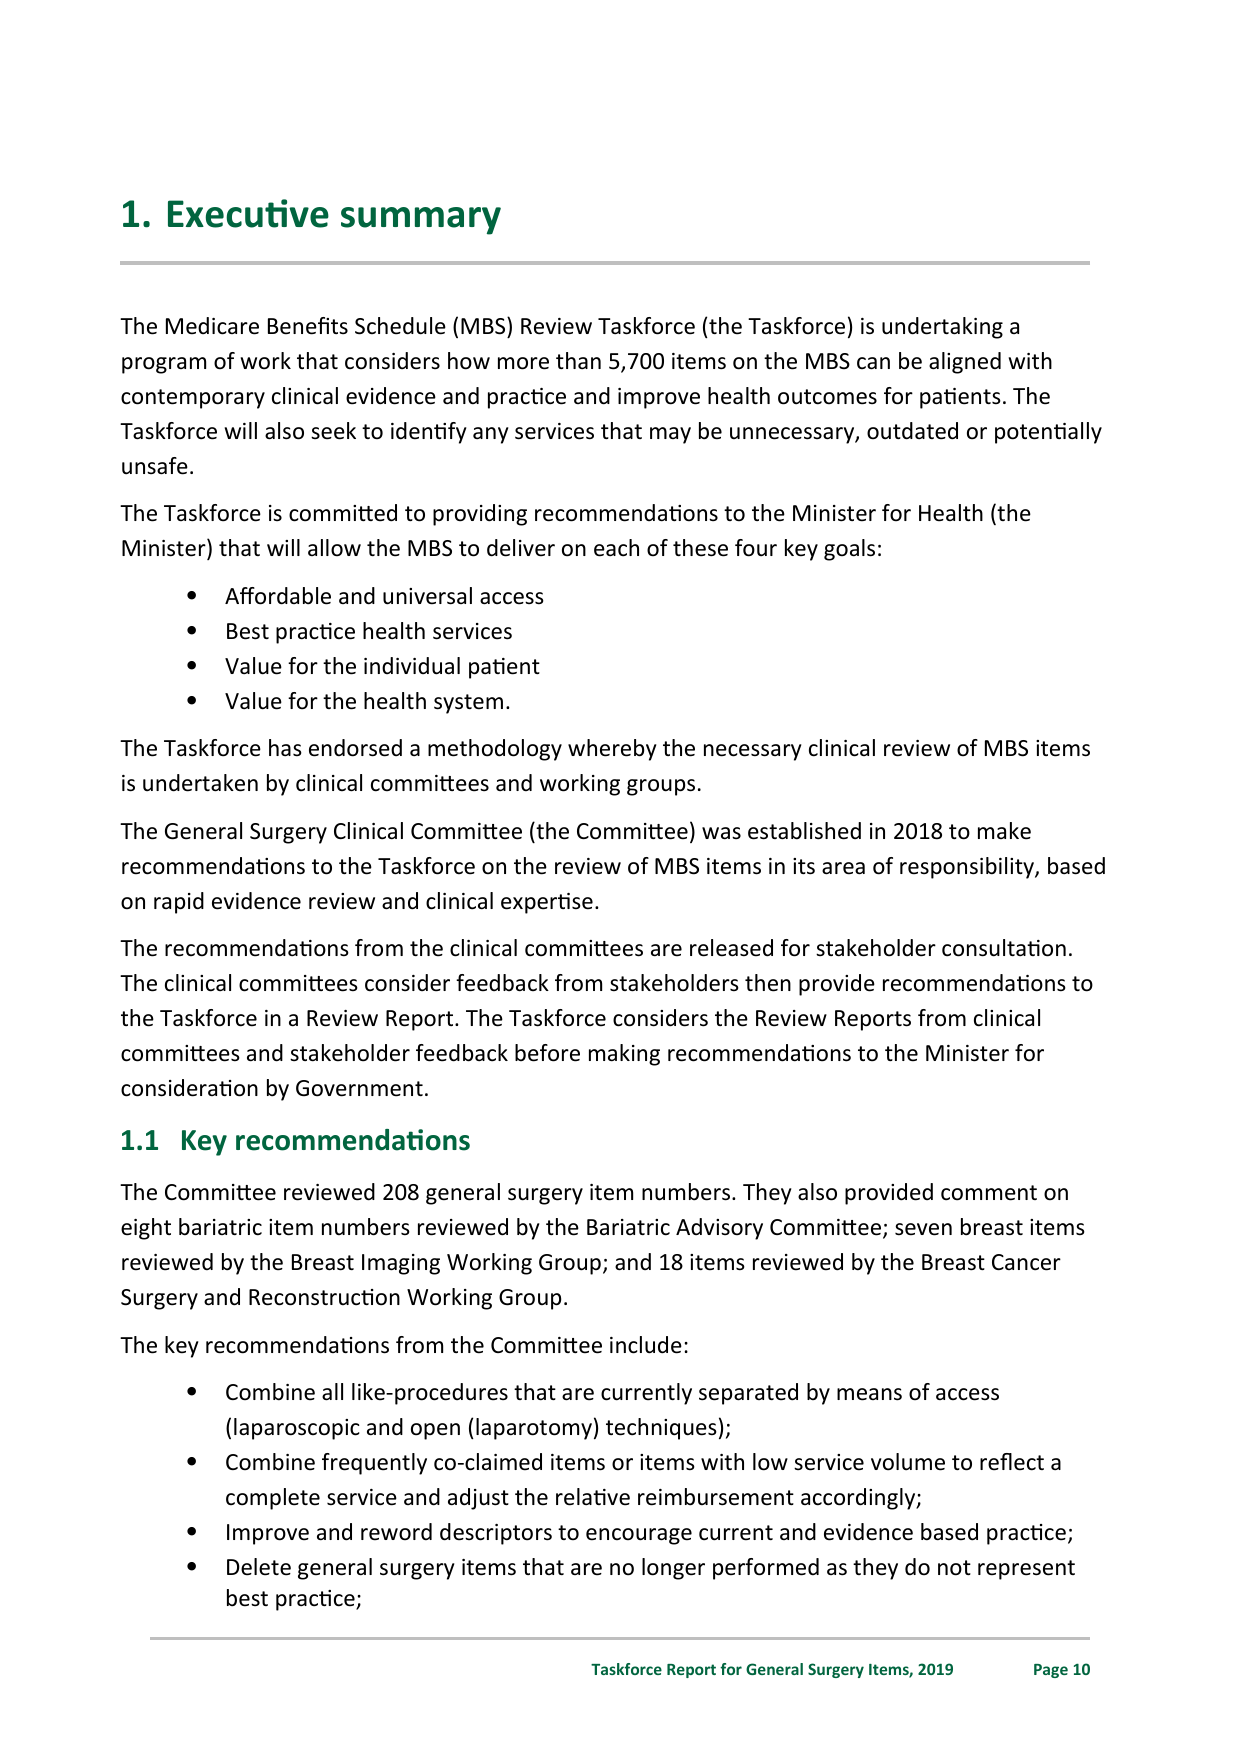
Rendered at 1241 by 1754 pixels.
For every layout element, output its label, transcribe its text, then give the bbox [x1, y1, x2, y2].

subtitle Executive summary [120, 187, 1090, 261]
text The key recommendations from the Committee include: [120, 1329, 1090, 1360]
list Value for the individual patient [187, 651, 1090, 681]
list Affordable and universal access [187, 581, 1090, 611]
subtitle Key recommendations [119, 1121, 1090, 1159]
list Combine all like-procedures that are currently separated by means of access (laparoscopic and open (laparotomy) techniques); [187, 1377, 1090, 1442]
text The Taskforce has endorsed a methodology whereby the necessary clinical review of MBS items is undertaken by clinical committees and working groups. [120, 733, 1110, 798]
list Value for the health system. [187, 686, 1090, 716]
list Combine frequently co-claimed items or items with low service volume to reflect a complete service and adjust the relative reimbursement accordingly; [187, 1447, 1090, 1512]
text The Committee reviewed 208 general surgery item numbers. They also provided comment on eight bariatric item numbers reviewed by the Bariatric Advisory Committee; seven breast items reviewed by the Breast Imaging Working Group; and 18 items reviewed by the Breast Cancer Surgery and Reconstruction Working Group. [120, 1177, 1090, 1312]
list Best practice health services [187, 616, 1090, 646]
text The Taskforce is committed to providing recommendations to the Minister for Health (the Minister) that will allow the MBS to deliver on each of these four key goals: [120, 498, 1110, 563]
list Delete general surgery items that are no longer performed as they do not represent best practice; [187, 1552, 1090, 1613]
text The recommendations from the clinical committees are released for stakeholder consultation. The clinical committees consider feedback from stakeholders then provide recommendations to the Taskforce in a Review Report. The Taskforce considers the Review Reports from clinical committees and stakeholder feedback before making recommendations to the Minister for consideration by Government. [120, 933, 1110, 1103]
text The General Surgery Clinical Committee (the Committee) was established in 2018 to make recommendations to the Taskforce on the review of MBS items in its area of responsibility, based on rapid evidence review and clinical expertise. [120, 816, 1110, 916]
text The Medicare Benefits Schedule (MBS) Review Taskforce (the Taskforce) is undertaking a program of work that considers how more than 5,700 items on the MBS can be aligned with contemporary clinical evidence and practice and improve health outcomes for patients. The Taskforce will also seek to identify any services that may be unnecessary, outdated or potentially unsafe. [120, 311, 1110, 481]
list Improve and reword descriptors to encourage current and evidence based practice; [187, 1517, 1090, 1547]
